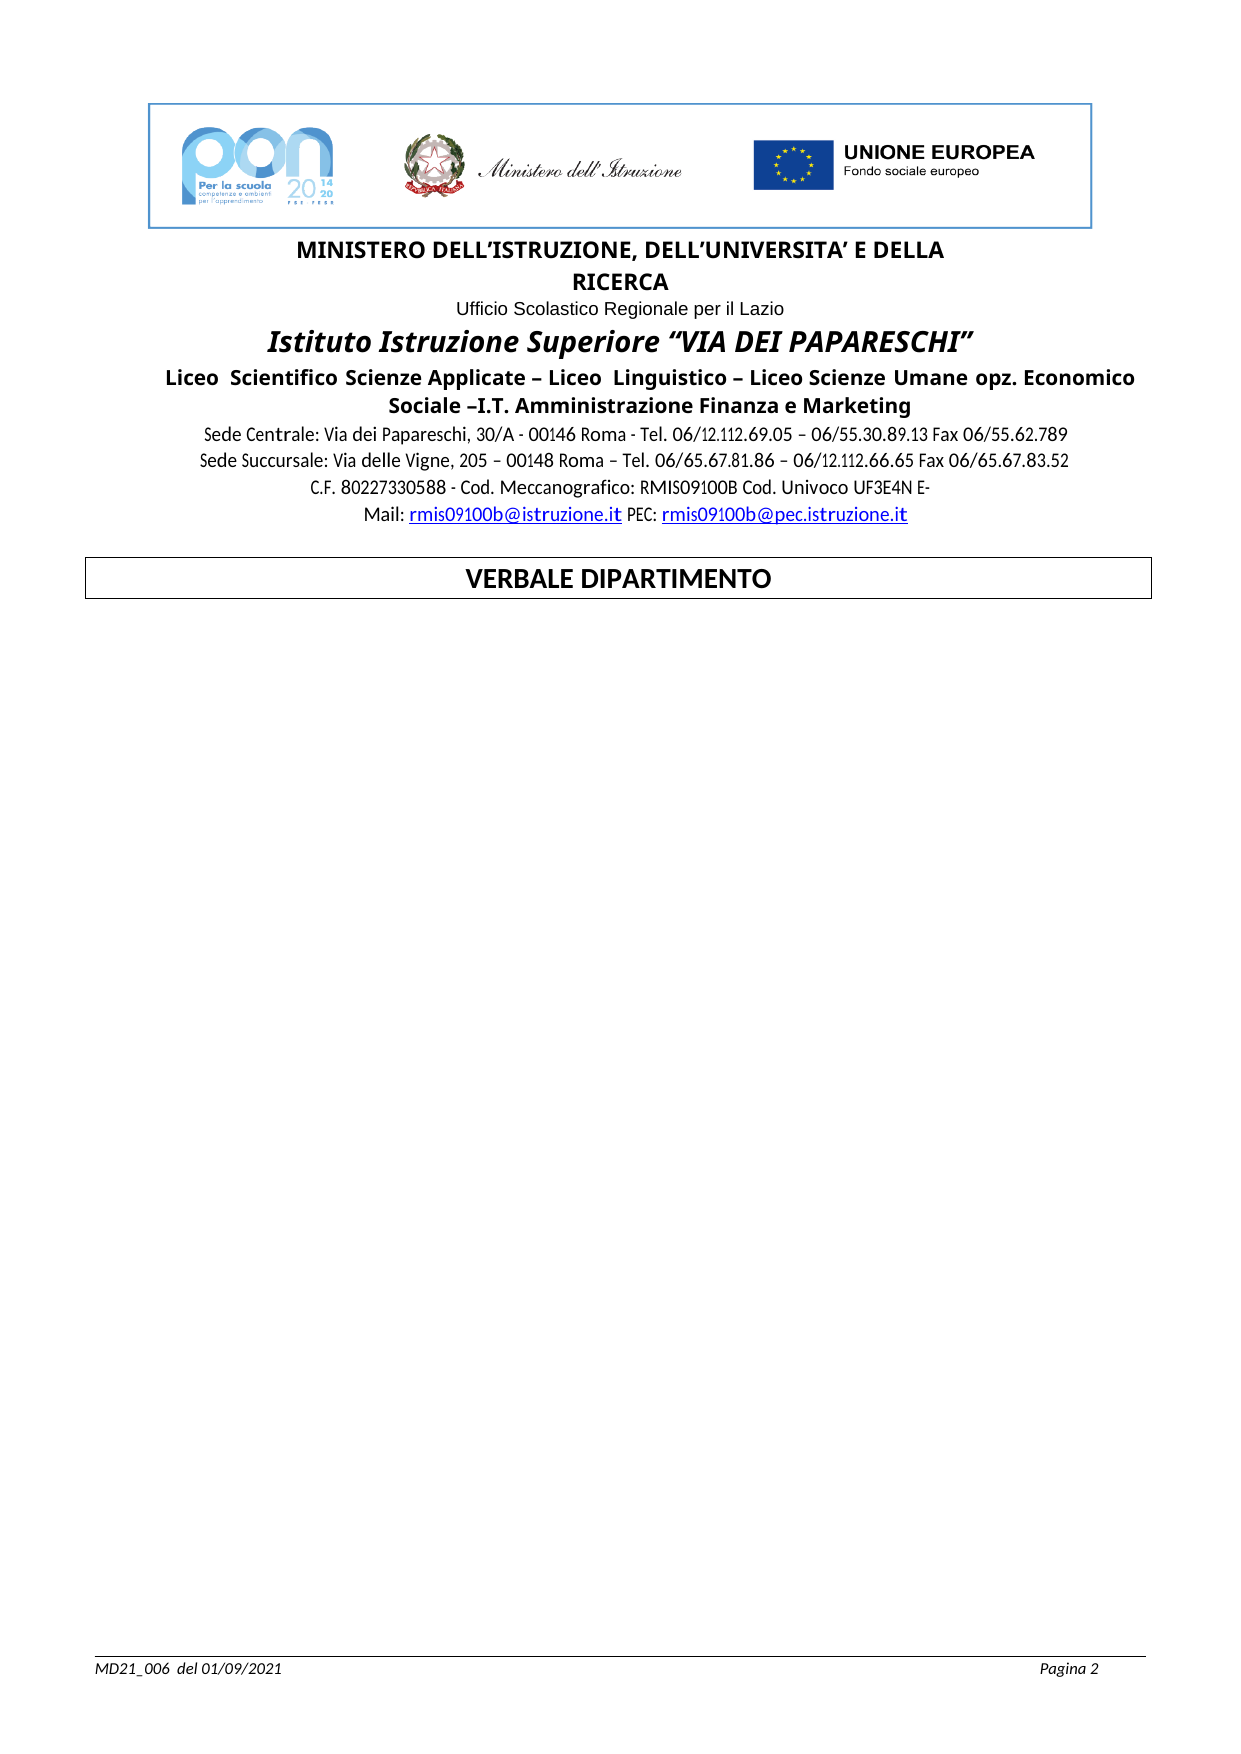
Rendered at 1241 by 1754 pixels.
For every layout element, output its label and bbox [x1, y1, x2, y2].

picture [147, 103, 1093, 229]
